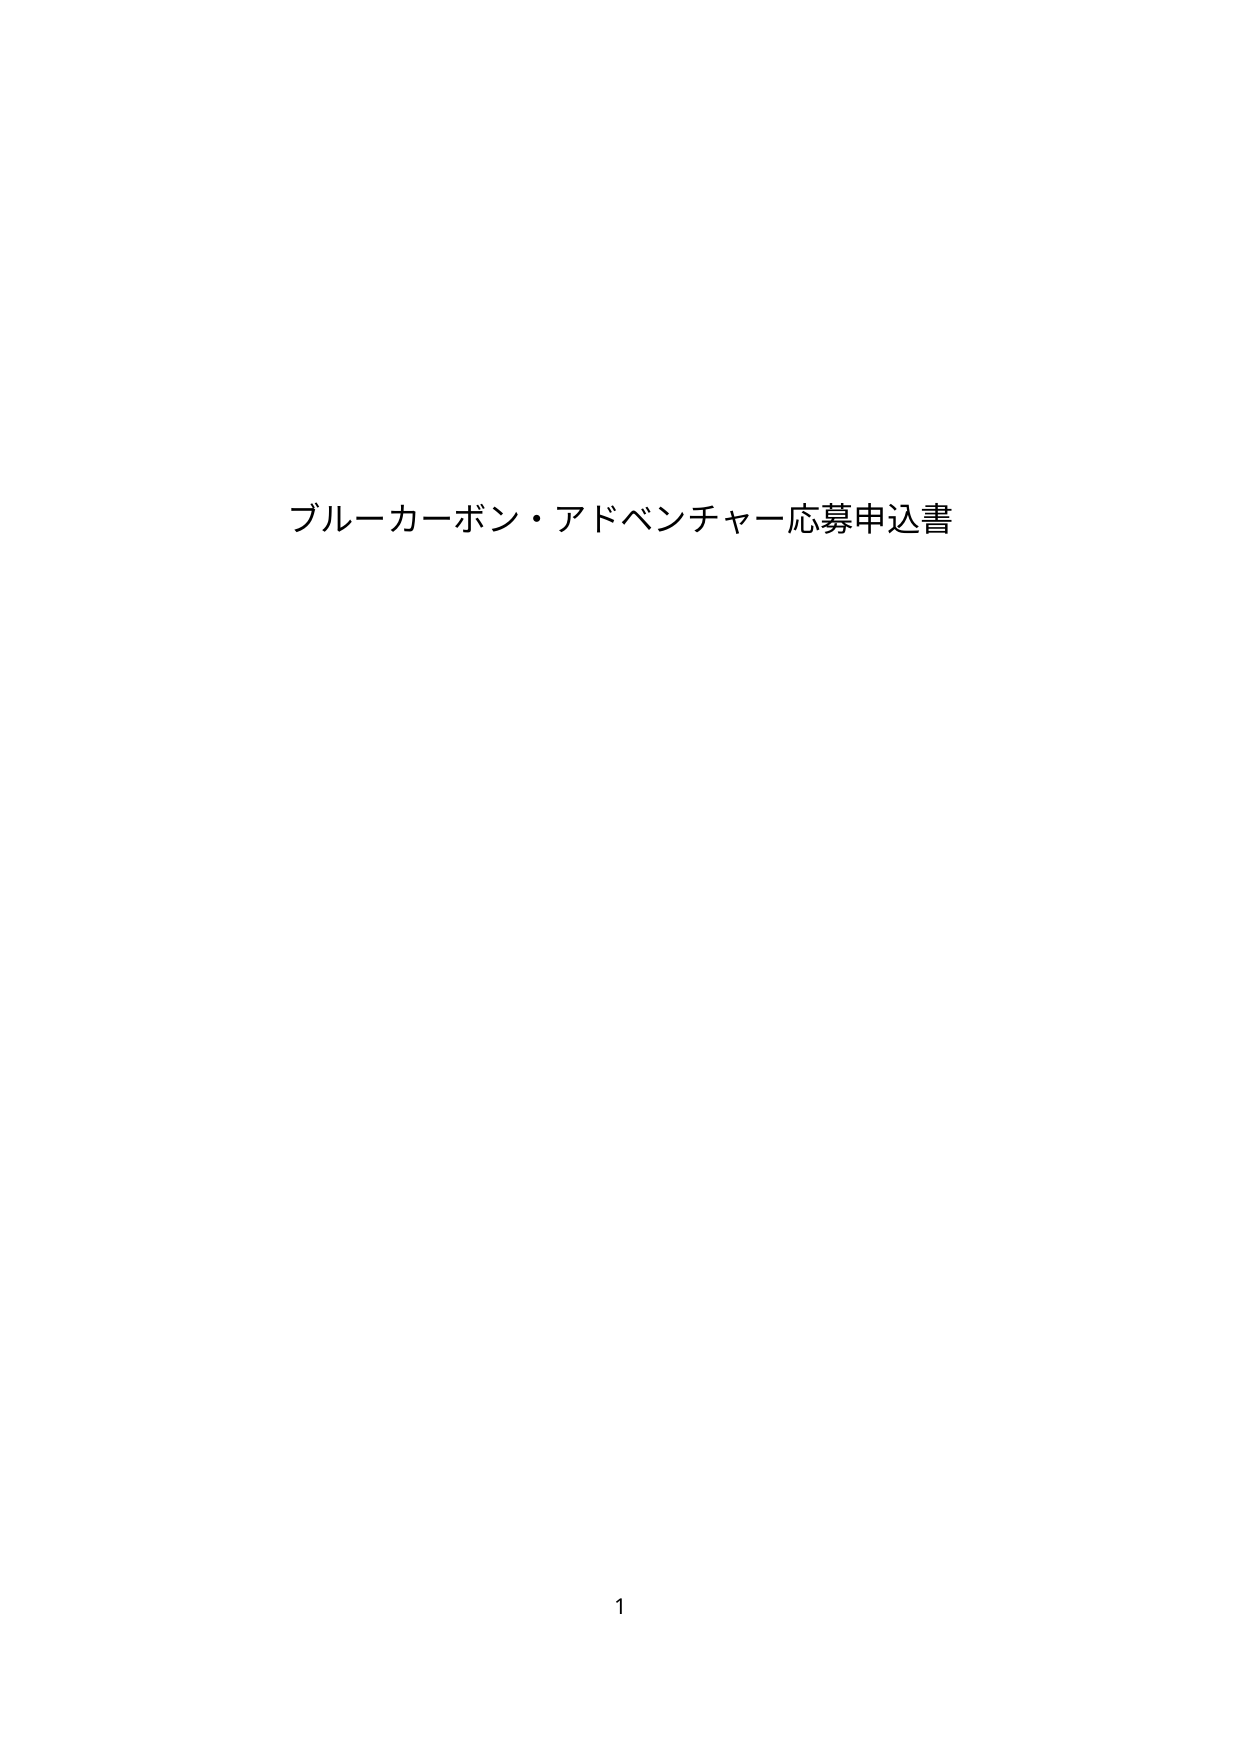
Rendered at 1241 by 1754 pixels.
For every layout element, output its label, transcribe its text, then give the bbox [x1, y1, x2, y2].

text ブルーカーボン・アドベンチャー応募申込書 [177, 479, 1063, 554]
